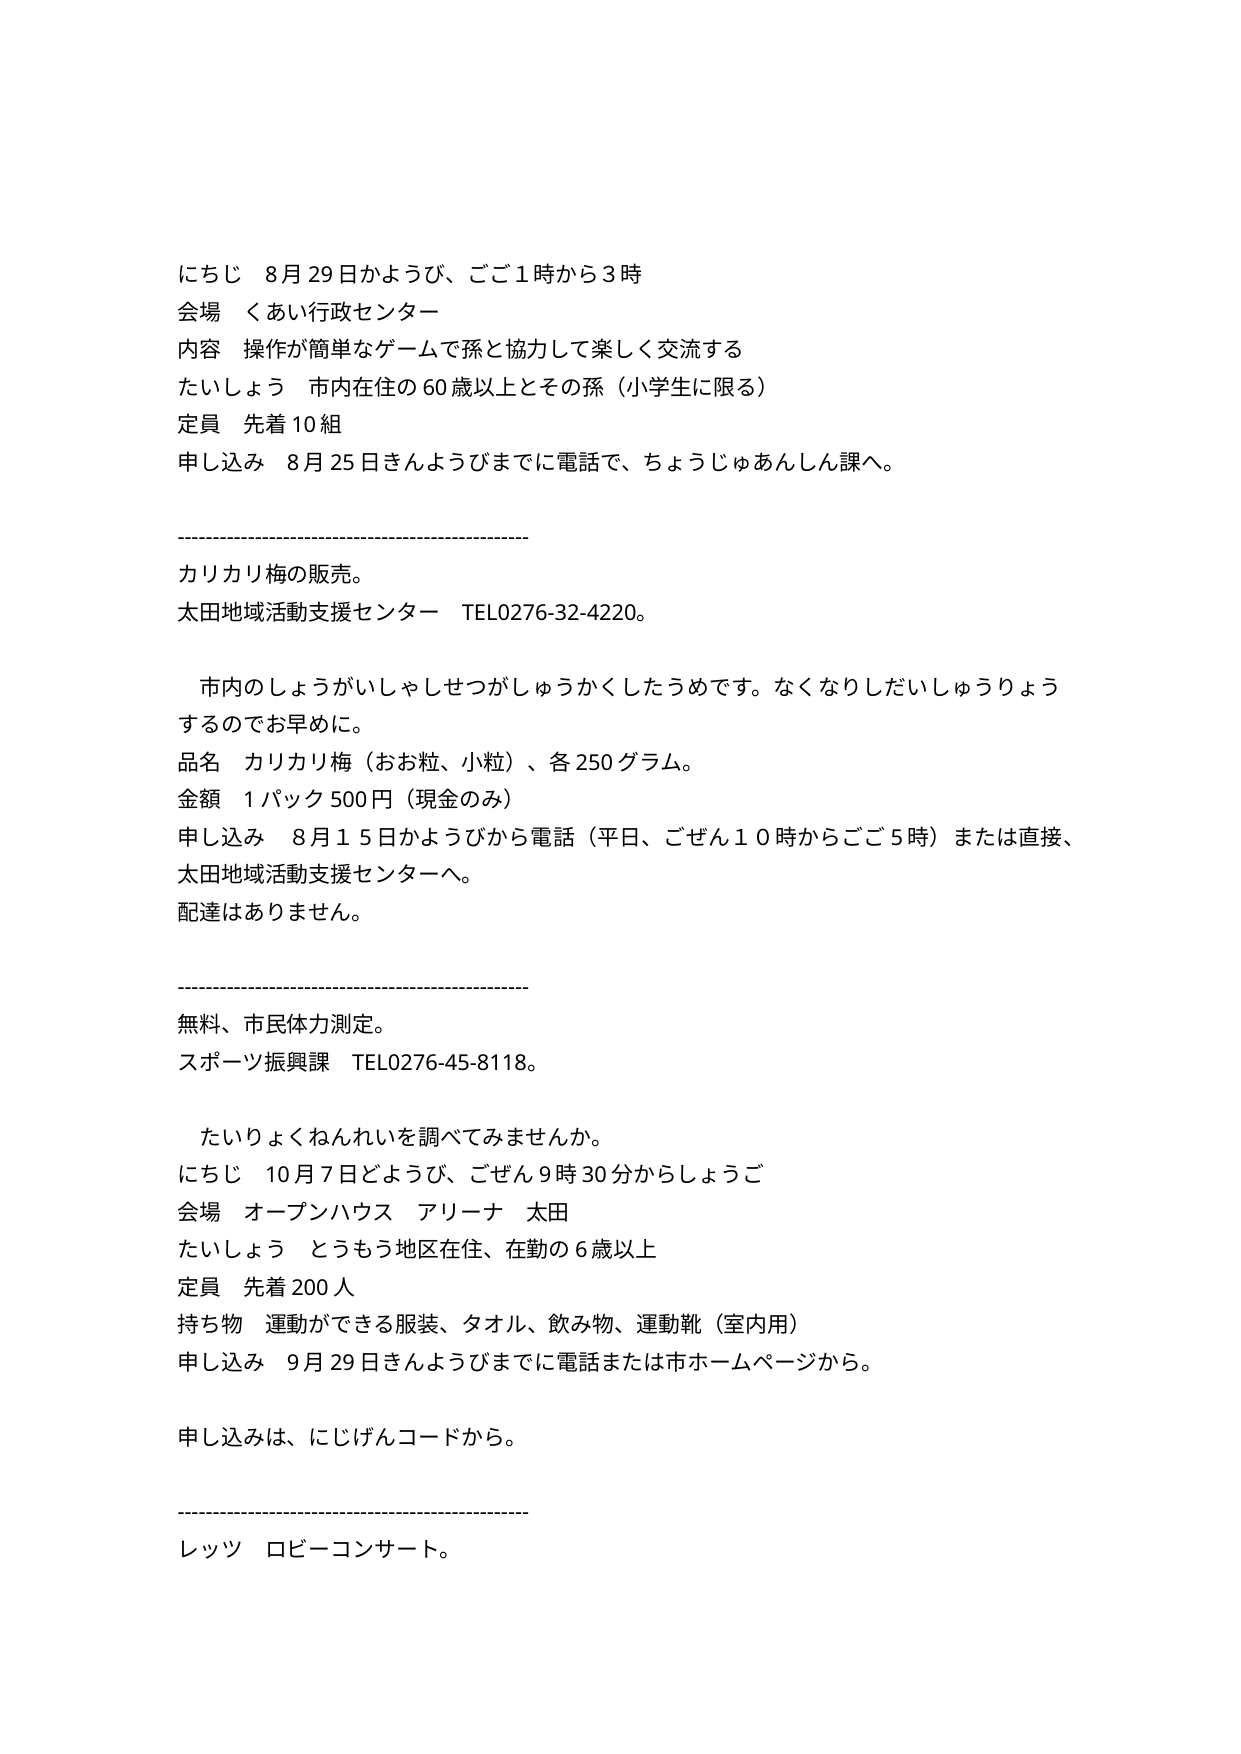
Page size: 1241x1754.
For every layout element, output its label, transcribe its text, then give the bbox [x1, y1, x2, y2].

text 品名 カリカリ梅（おお粒、小粒）、各250グラム。 [177, 742, 1063, 779]
text -------------------------------------------------- [177, 967, 1063, 1004]
text 申し込み 8月25日きんようびまでに電話で、ちょうじゅあんしん課へ。 [177, 442, 1063, 479]
text 内容 操作が簡単なゲームで孫と協力して楽しく交流する [177, 329, 1063, 367]
text 太田地域活動支援センター TEL0276-32-4220。 [177, 592, 1063, 629]
text 定員 先着10組 [177, 404, 1063, 442]
text スポーツ振興課 TEL0276-45-8118。 [177, 1042, 1063, 1079]
text 無料、市民体力測定。 [177, 1004, 1063, 1042]
text 会場 くあい行政センター [177, 292, 1063, 329]
text たいしょう とうもう地区在住、在勤の6歳以上 [177, 1229, 1063, 1267]
text 申し込み 9月29日きんようびまでに電話または市ホームページから。 [177, 1342, 1063, 1379]
text カリカリ梅の販売。 [177, 554, 1063, 592]
text 持ち物 運動ができる服装、タオル、飲み物、運動靴（室内用） [177, 1304, 1063, 1342]
text 金額 1パック500円（現金のみ） [177, 779, 1063, 817]
text 申し込み ８月１5日かようびから電話（平日、ごぜん１０時からごご5時）または直接、太田地域活動支援センターへ。 [177, 817, 1063, 892]
text 会場 オープンハウス アリーナ 太田 [177, 1192, 1063, 1229]
text 配達はありません。 [177, 892, 1063, 929]
text たいりょくねんれいを調べてみませんか。 [177, 1117, 1063, 1154]
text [177, 517, 1063, 554]
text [177, 1492, 1063, 1529]
text 定員 先着200人 [177, 1267, 1063, 1304]
text 申し込みは、にじげんコードから。 [177, 1417, 1063, 1454]
text 市内のしょうがいしゃしせつがしゅうかくしたうめです。なくなりしだいしゅうりょうするのでお早めに。 [177, 667, 1063, 742]
text たいしょう 市内在住の60歳以上とその孫（小学生に限る） [177, 367, 1063, 404]
text レッツ ロビーコンサート。 [177, 1529, 1063, 1567]
text にちじ 10月7日どようび、ごぜん9時30分からしょうご [177, 1154, 1063, 1192]
text にちじ 8月29日かようび、ごご１時から３時 [177, 254, 1063, 292]
